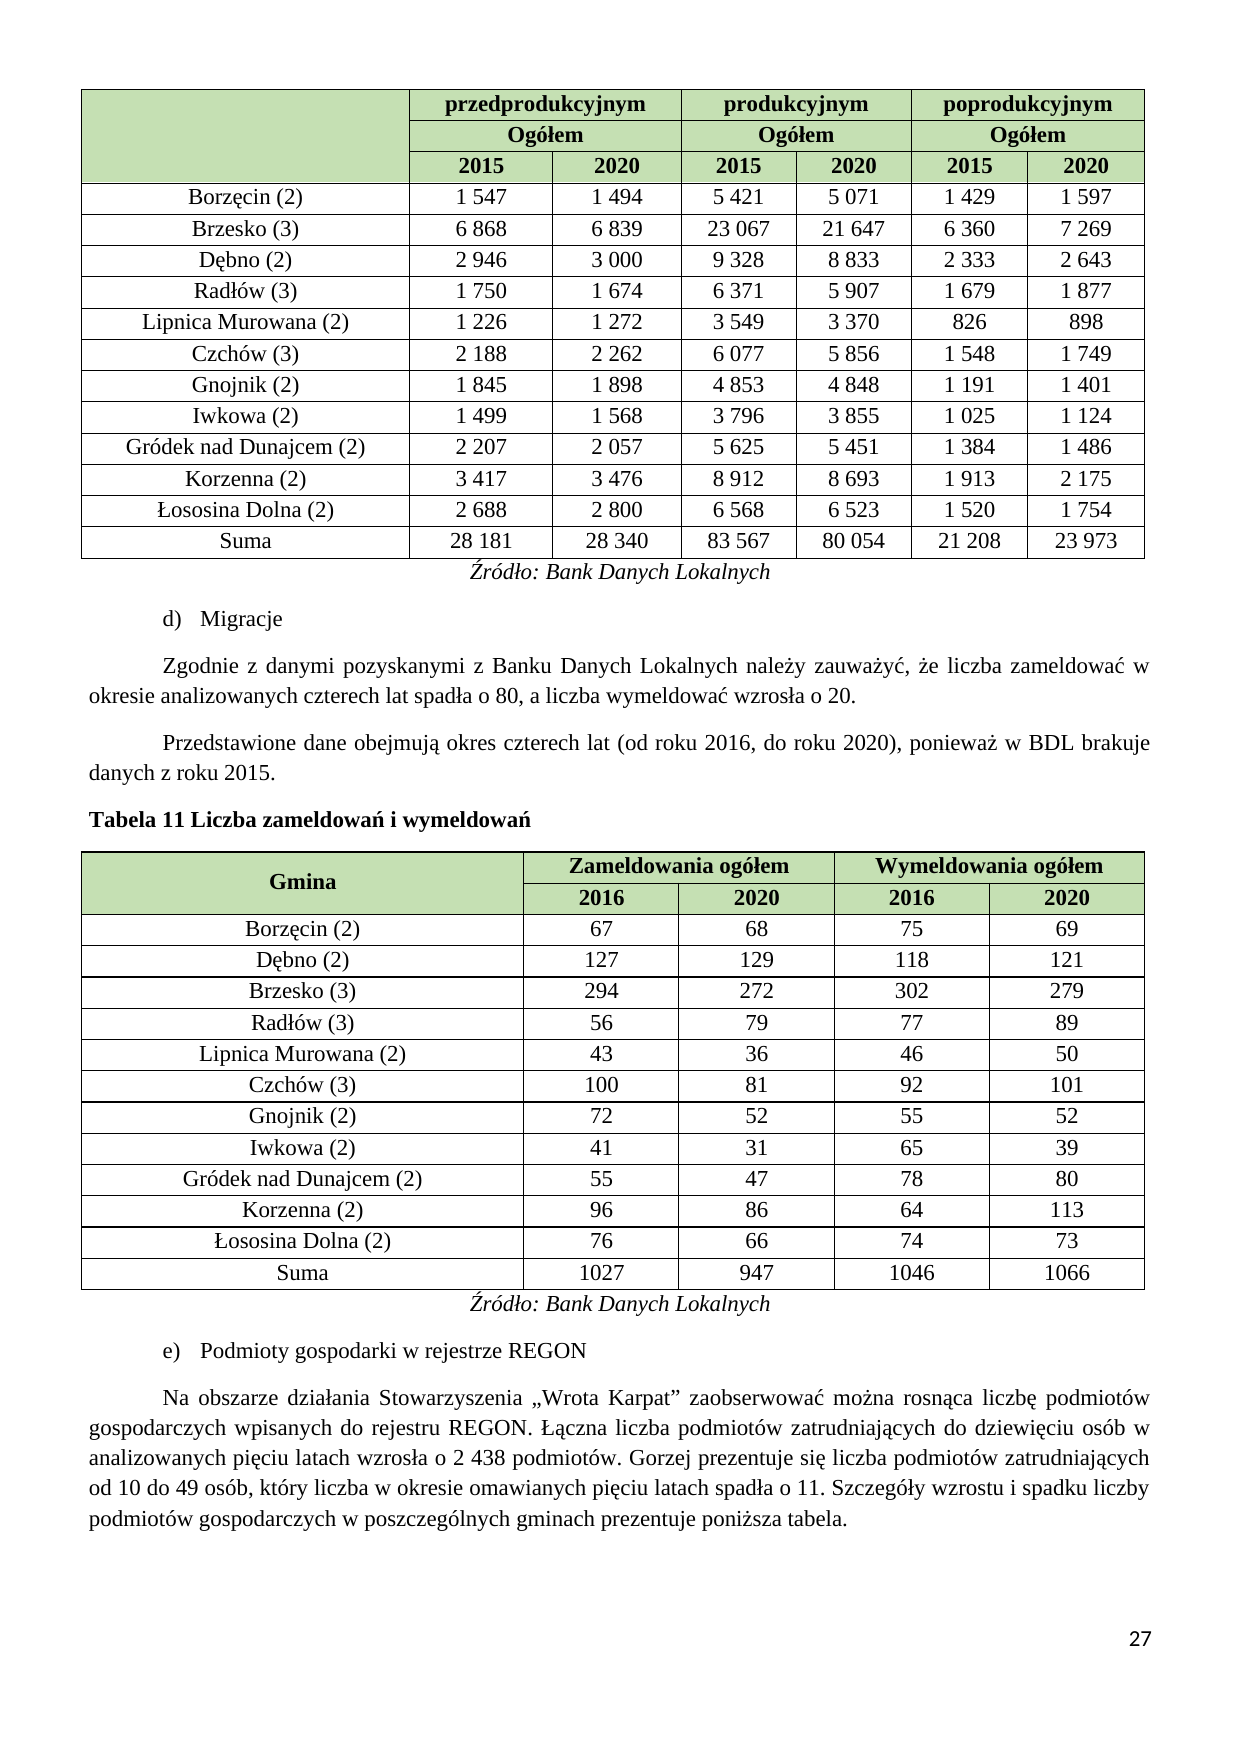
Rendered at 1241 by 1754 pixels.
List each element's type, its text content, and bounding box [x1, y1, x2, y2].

table_cell 68 [679, 915, 834, 945]
table_cell 67 [524, 915, 678, 945]
table_header Wymeldowania ogółem [835, 853, 1144, 883]
table_cell 21 208 [912, 527, 1027, 557]
text Źródło: Bank Danych Lokalnych [89, 558, 1152, 585]
table_cell 5 451 [797, 434, 911, 464]
table_cell Ogółem [682, 121, 911, 151]
table_header Gmina [82, 90, 409, 182]
table_cell 4 848 [797, 371, 911, 401]
table_cell Korzenna (2) [82, 1196, 523, 1226]
table_cell 1 548 [912, 340, 1027, 370]
table_cell 3 796 [682, 402, 796, 432]
table_cell Czchów (3) [82, 1071, 523, 1101]
table_header Gmina [82, 853, 523, 914]
table_cell 1 272 [553, 309, 681, 339]
table_cell Borzęcin (2) [82, 184, 409, 214]
table_cell 79 [679, 1009, 834, 1039]
table_cell Korzenna (2) [82, 465, 409, 495]
table_cell 46 [835, 1040, 989, 1070]
list Migracje [162, 605, 1152, 632]
table_cell 52 [990, 1103, 1144, 1133]
table_cell 129 [679, 946, 834, 976]
table_cell 1 898 [553, 371, 681, 401]
table_cell 43 [524, 1040, 678, 1070]
table_cell 6 523 [797, 496, 911, 526]
table_cell Łososina Dolna (2) [82, 1228, 523, 1258]
table_cell Ogółem [410, 121, 681, 151]
table_cell 2 946 [410, 246, 552, 276]
table_cell 31 [679, 1134, 834, 1164]
table_cell 1 486 [1028, 434, 1144, 464]
table_cell 6 360 [912, 215, 1027, 245]
table_cell 3 476 [553, 465, 681, 495]
table_cell Borzęcin (2) [82, 915, 523, 945]
table_cell 3 000 [553, 246, 681, 276]
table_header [912, 90, 1144, 120]
table_cell 2020 [797, 152, 911, 182]
table_cell 1 597 [1028, 184, 1144, 214]
table_cell 41 [524, 1134, 678, 1164]
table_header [682, 90, 911, 120]
table_cell Gnojnik (2) [82, 371, 409, 401]
table_cell 74 [835, 1228, 989, 1258]
table_cell 66 [679, 1228, 834, 1258]
table_cell 1 494 [553, 184, 681, 214]
table_cell 1 674 [553, 277, 681, 307]
table_cell 65 [835, 1134, 989, 1164]
table_cell Radłów (3) [82, 1009, 523, 1039]
table_cell 2 333 [912, 246, 1027, 276]
table_cell 1 750 [410, 277, 552, 307]
text Źródło: Bank Danych Lokalnych [89, 1290, 1152, 1316]
table_cell 89 [990, 1009, 1144, 1039]
table_cell 118 [835, 946, 989, 976]
table_cell 69 [990, 915, 1144, 945]
table_cell 76 [524, 1228, 678, 1258]
table_cell 47 [679, 1165, 834, 1195]
table_cell 113 [990, 1196, 1144, 1226]
table_cell 50 [990, 1040, 1144, 1070]
table_cell 2 800 [553, 496, 681, 526]
table_cell 56 [524, 1009, 678, 1039]
table_cell 1 754 [1028, 496, 1144, 526]
table_cell 1 226 [410, 309, 552, 339]
table_cell 55 [524, 1165, 678, 1195]
table_cell 3 855 [797, 402, 911, 432]
table_cell 947 [679, 1259, 834, 1289]
table_cell 127 [524, 946, 678, 976]
list Podmioty gospodarki w rejestrze REGON [162, 1337, 1152, 1363]
table_cell 1 429 [912, 184, 1027, 214]
table_cell Suma [82, 1259, 523, 1289]
table_cell 1 913 [912, 465, 1027, 495]
table_cell 294 [524, 978, 678, 1008]
table_cell 6 868 [410, 215, 552, 245]
table_cell Brzesko (3) [82, 978, 523, 1008]
table_cell 5 071 [797, 184, 911, 214]
table_cell 80 [990, 1165, 1144, 1195]
table_cell 2020 [990, 884, 1144, 914]
table_cell 279 [990, 978, 1144, 1008]
table_cell Lipnica Murowana (2) [82, 309, 409, 339]
table_cell 302 [835, 978, 989, 1008]
table_cell 2020 [553, 152, 681, 182]
table_cell 3 417 [410, 465, 552, 495]
table_cell 72 [524, 1103, 678, 1133]
table_cell 9 328 [682, 246, 796, 276]
table_cell 1 191 [912, 371, 1027, 401]
text Na obszarze działania Stowarzyszenia „Wrota Karpat” zaobserwować można rosnąca liczbę podmiotów gospodarczych wpisanych do rejestru REGON. Łączna liczba podmiotów zatrudniających do dziewięciu osób w analizowanych pięciu latach wzrosła o 2 438 podmiotów. Gorzej prezentuje się liczba podmiotów zatrudniających od 10 do 49 osób, który liczba w okresie omawianych pięciu latach spadła o 11. Szczegóły wzrostu i spadku liczby podmiotów gospodarczych w poszczególnych gminach prezentuje poniższa tabela. [89, 1384, 1152, 1531]
table_cell 2016 [835, 884, 989, 914]
table_cell Iwkowa (2) [82, 1134, 523, 1164]
table_cell 1 124 [1028, 402, 1144, 432]
table_cell 826 [912, 309, 1027, 339]
table_cell 1046 [835, 1259, 989, 1289]
table_cell 52 [679, 1103, 834, 1133]
table_cell 5 907 [797, 277, 911, 307]
table_cell Gnojnik (2) [82, 1103, 523, 1133]
table_cell Dębno (2) [82, 946, 523, 976]
table_cell 28 181 [410, 527, 552, 557]
table_cell 8 912 [682, 465, 796, 495]
table_cell 2015 [410, 152, 552, 182]
table_cell 101 [990, 1071, 1144, 1101]
table_cell 73 [990, 1228, 1144, 1258]
table_cell 23 067 [682, 215, 796, 245]
table_cell Iwkowa (2) [82, 402, 409, 432]
table_cell 2 643 [1028, 246, 1144, 276]
table_cell 1 520 [912, 496, 1027, 526]
text Przedstawione dane obejmują okres czterech lat (od roku 2016, do roku 2020), ponieważ w BDL brakuje danych z roku 2015. [89, 729, 1152, 786]
table_cell 2015 [912, 152, 1027, 182]
table_cell 2016 [524, 884, 678, 914]
table_cell 5 625 [682, 434, 796, 464]
table_header Zameldowania ogółem [524, 853, 834, 883]
table_cell Dębno (2) [82, 246, 409, 276]
table_cell 2 262 [553, 340, 681, 370]
table_cell 1 025 [912, 402, 1027, 432]
table_cell 1 401 [1028, 371, 1144, 401]
table_cell Gródek nad Dunajcem (2) [82, 434, 409, 464]
text Tabela 11 Liczba zameldowań i wymeldowań [89, 806, 1152, 833]
table_cell 2015 [682, 152, 796, 182]
table_cell Czchów (3) [82, 340, 409, 370]
table_cell 23 973 [1028, 527, 1144, 557]
table_cell 1 499 [410, 402, 552, 432]
table_cell 6 839 [553, 215, 681, 245]
text Zgodnie z danymi pozyskanymi z Banku Danych Lokalnych należy zauważyć, że liczba zameldować w okresie analizowanych czterech lat spadła o 80, a liczba wymeldować wzrosła o 20. [89, 652, 1152, 709]
table_cell 1 547 [410, 184, 552, 214]
table_cell 2020 [679, 884, 834, 914]
table_cell 8 693 [797, 465, 911, 495]
table_cell 6 371 [682, 277, 796, 307]
table_cell 1 749 [1028, 340, 1144, 370]
table_cell 2 175 [1028, 465, 1144, 495]
table_cell Lipnica Murowana (2) [82, 1040, 523, 1070]
table_cell 898 [1028, 309, 1144, 339]
table_cell 1027 [524, 1259, 678, 1289]
table_cell 21 647 [797, 215, 911, 245]
table_cell 5 856 [797, 340, 911, 370]
table_cell 100 [524, 1071, 678, 1101]
table_cell 55 [835, 1103, 989, 1133]
table_cell 2 188 [410, 340, 552, 370]
table_cell 3 370 [797, 309, 911, 339]
table_cell 64 [835, 1196, 989, 1226]
table_cell 8 833 [797, 246, 911, 276]
table_cell 36 [679, 1040, 834, 1070]
table_cell 2 057 [553, 434, 681, 464]
table_cell 1 384 [912, 434, 1027, 464]
table_cell 6 077 [682, 340, 796, 370]
table_cell 2 207 [410, 434, 552, 464]
table_cell Ogółem [912, 121, 1144, 151]
table_cell 7 269 [1028, 215, 1144, 245]
table_cell 75 [835, 915, 989, 945]
table_cell 81 [679, 1071, 834, 1101]
table_cell 28 340 [553, 527, 681, 557]
table_cell 2 688 [410, 496, 552, 526]
table_cell 78 [835, 1165, 989, 1195]
table_cell 96 [524, 1196, 678, 1226]
table_cell 80 054 [797, 527, 911, 557]
table_cell Gródek nad Dunajcem (2) [82, 1165, 523, 1195]
table_cell 1066 [990, 1259, 1144, 1289]
table_cell 6 568 [682, 496, 796, 526]
table_cell Brzesko (3) [82, 215, 409, 245]
table_cell 1 679 [912, 277, 1027, 307]
table_cell 1 845 [410, 371, 552, 401]
table_cell 2020 [1028, 152, 1144, 182]
table_cell 272 [679, 978, 834, 1008]
table_cell 83 567 [682, 527, 796, 557]
table_cell 5 421 [682, 184, 796, 214]
table_cell 1 568 [553, 402, 681, 432]
table_cell Radłów (3) [82, 277, 409, 307]
table_cell 77 [835, 1009, 989, 1039]
table_cell 121 [990, 946, 1144, 976]
table_cell 92 [835, 1071, 989, 1101]
table_cell 4 853 [682, 371, 796, 401]
table_cell Suma [82, 527, 409, 557]
table_cell 3 549 [682, 309, 796, 339]
table_cell 1 877 [1028, 277, 1144, 307]
table_cell 86 [679, 1196, 834, 1226]
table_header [410, 90, 681, 120]
table_cell 39 [990, 1134, 1144, 1164]
table_cell Łososina Dolna (2) [82, 496, 409, 526]
